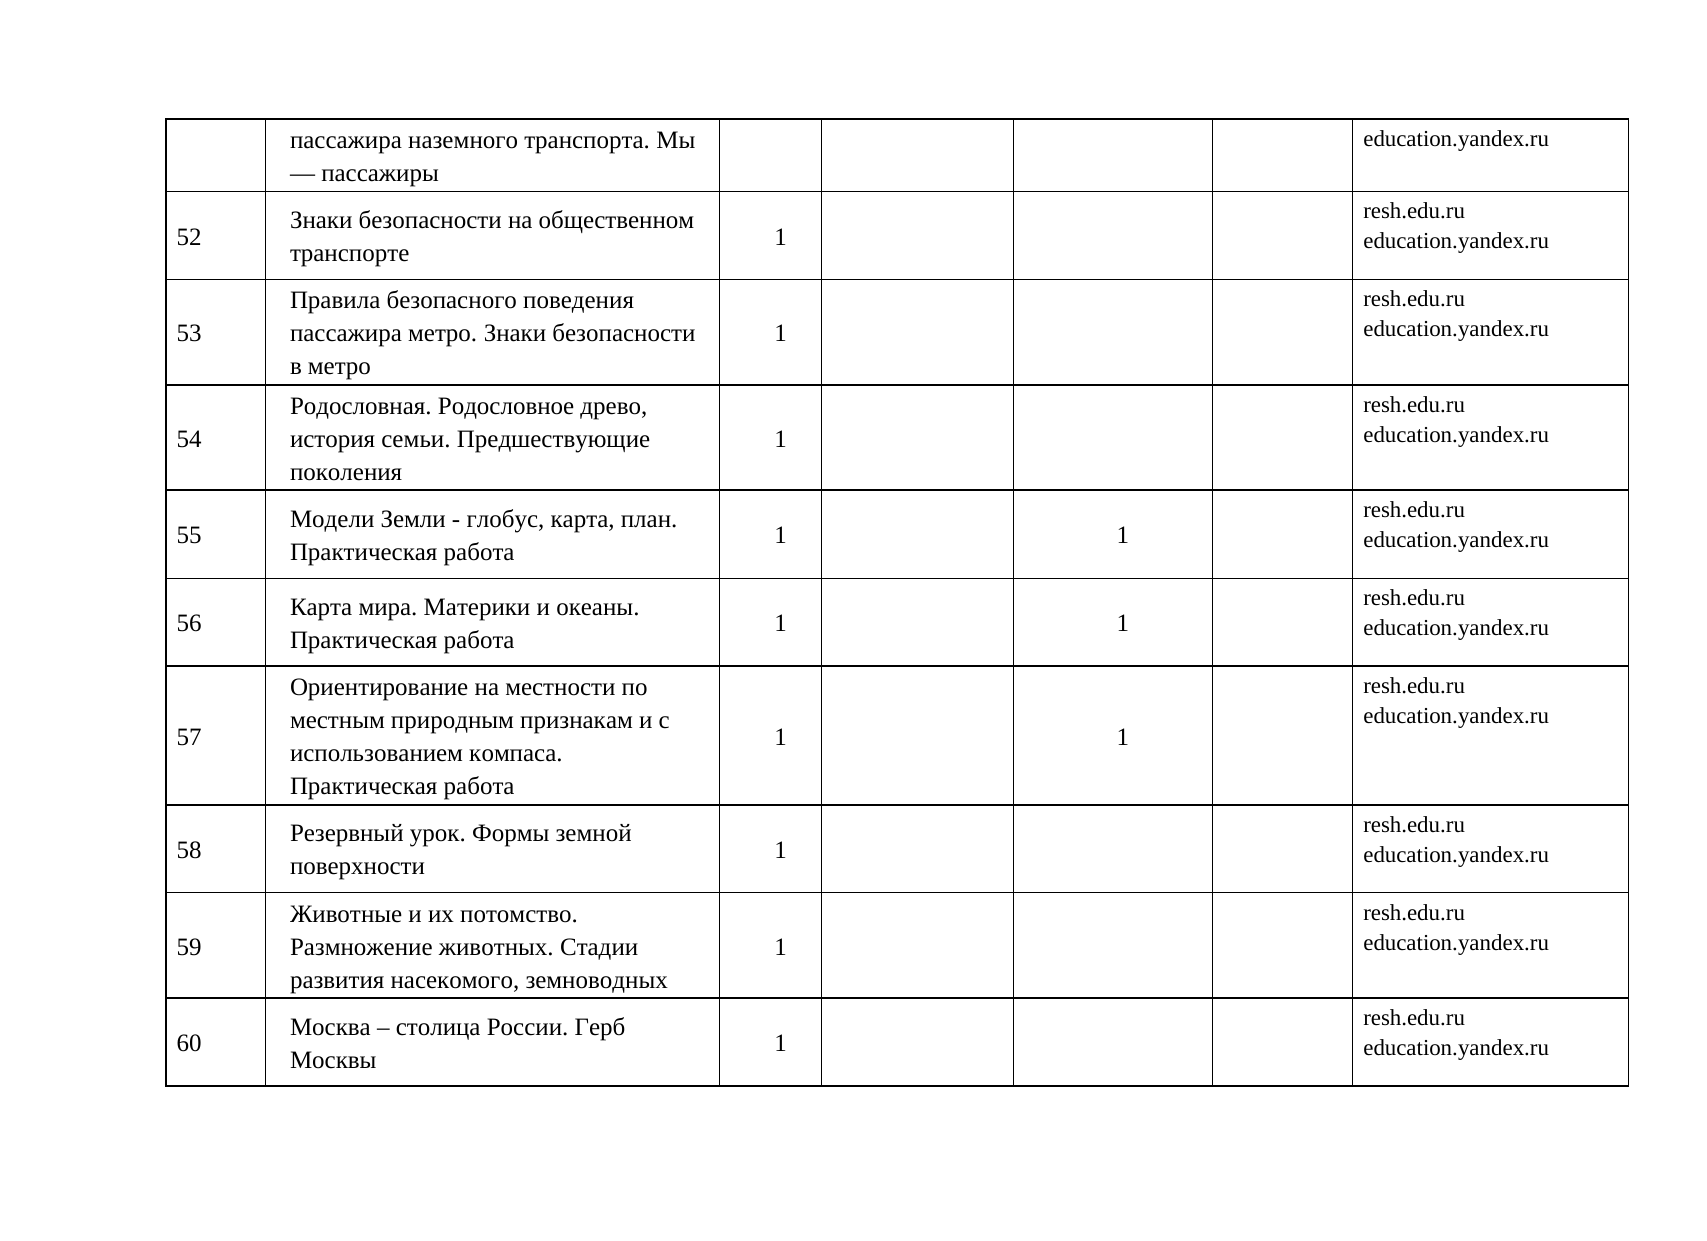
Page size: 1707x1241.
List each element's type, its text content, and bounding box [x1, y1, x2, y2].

table_cell resh.edu.ru education.yandex.ru [1353, 192, 1628, 278]
table_cell 58 [167, 806, 265, 892]
table_cell 57 [167, 667, 265, 804]
table_cell 1 [720, 806, 821, 892]
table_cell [1353, 999, 1628, 1085]
table_cell Модели Земли - глобус, карта, план. Практическая работа [266, 491, 719, 577]
table_cell resh.edu.ru education.yandex.ru [1353, 667, 1628, 804]
table_cell 1 [720, 280, 821, 384]
table_cell Ориентирование на местности по местным природным признакам и с использованием компаса. Практическая работа [266, 667, 719, 804]
table_cell resh.edu.ru education.yandex.ru [1353, 579, 1628, 665]
table_cell [822, 120, 1013, 191]
table_cell 1 [720, 120, 821, 191]
table_cell [822, 893, 1013, 997]
table_cell Карта мира. Материки и океаны. Практическая работа [266, 579, 719, 665]
table_cell Правила безопасного поведения пассажира метро. Знаки безопасности в метро [266, 280, 719, 384]
table_cell [822, 280, 1013, 384]
table_cell [1213, 120, 1352, 191]
table_cell 60 [167, 999, 265, 1085]
table_cell [1014, 192, 1212, 278]
table_cell [1014, 806, 1212, 892]
table_cell Животные и их потомство. Размножение животных. Стадии развития насекомого, земноводных [266, 893, 719, 997]
table_cell [1014, 120, 1212, 191]
table_cell 1 [720, 579, 821, 665]
table_cell 52 [167, 192, 265, 278]
table_cell 1 [720, 386, 821, 489]
table_cell [1014, 893, 1212, 997]
table_cell Москва ‒ столица России. Герб Москвы [266, 999, 719, 1085]
table_cell 1 [720, 491, 821, 577]
table_cell resh.edu.ru education.yandex.ru [1353, 893, 1628, 997]
table_cell [822, 806, 1013, 892]
table_cell [1213, 579, 1352, 665]
table_cell 59 [167, 893, 265, 997]
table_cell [1353, 120, 1628, 191]
table_cell 1 [1014, 491, 1212, 577]
table_cell [822, 999, 1013, 1085]
table_cell [1213, 491, 1352, 577]
table_cell 1 [1014, 667, 1212, 804]
table_cell 1 [1014, 579, 1212, 665]
table_cell [1213, 667, 1352, 804]
table_cell 1 [720, 667, 821, 804]
table_cell Родословная. Родословное древо, история семьи. Предшествующие поколения [266, 386, 719, 489]
table_cell Резервный урок. Формы земной поверхности [266, 806, 719, 892]
table_cell 54 [167, 386, 265, 489]
table_cell [1213, 386, 1352, 489]
table_cell [1014, 280, 1212, 384]
table_cell resh.edu.ru education.yandex.ru [1353, 491, 1628, 577]
table_cell [1213, 893, 1352, 997]
table_cell [1213, 999, 1352, 1085]
table_cell resh.edu.ru education.yandex.ru [1353, 806, 1628, 892]
table_cell [822, 192, 1013, 278]
table_cell [822, 491, 1013, 577]
table_cell 1 [720, 999, 821, 1085]
table_cell 1 [720, 192, 821, 278]
table_cell 55 [167, 491, 265, 577]
table_cell [1014, 386, 1212, 489]
table_cell resh.edu.ru education.yandex.ru [1353, 386, 1628, 489]
table_cell 51 [167, 120, 265, 191]
table_cell [1213, 280, 1352, 384]
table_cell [266, 120, 719, 191]
table_cell resh.edu.ru education.yandex.ru [1353, 280, 1628, 384]
table_cell 56 [167, 579, 265, 665]
table_cell [1213, 192, 1352, 278]
table_cell [822, 579, 1013, 665]
table_cell [1213, 806, 1352, 892]
table_cell [822, 386, 1013, 489]
table_cell [1014, 999, 1212, 1085]
table_cell 1 [720, 893, 821, 997]
table_cell [822, 667, 1013, 804]
table_cell 53 [167, 280, 265, 384]
table_cell Знаки безопасности на общественном транспорте [266, 192, 719, 278]
